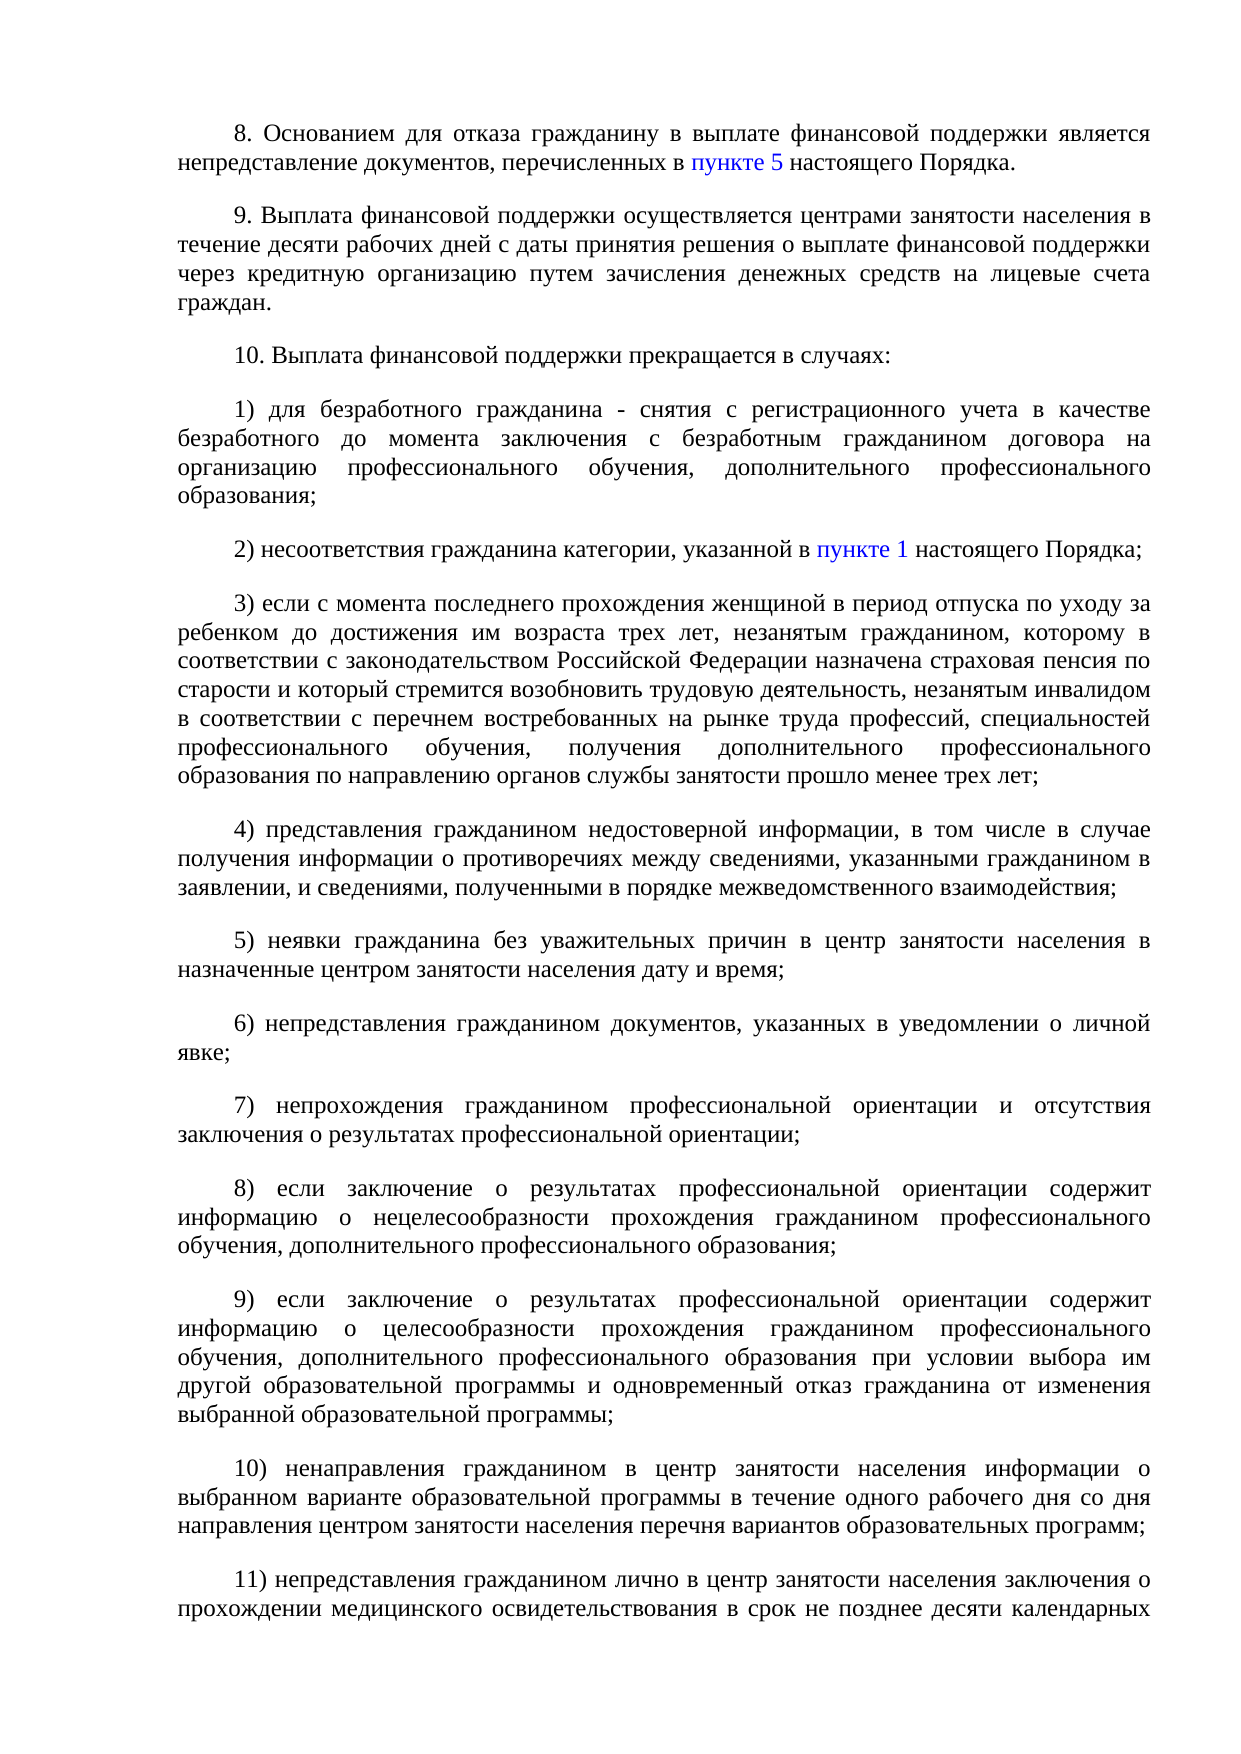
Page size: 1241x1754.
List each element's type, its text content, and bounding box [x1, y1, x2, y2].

text 8) если заключение о результатах профессиональной ориентации содержит информацию о нецелесообразности прохождения гражданином профессионального обучения, дополнительного профессионального образования; [177, 1173, 1152, 1259]
text 1) для безработного гражданина - снятия с регистрационного учета в качестве безработного до момента заключения с безработным гражданином договора на организацию профессионального обучения, дополнительного профессионального образования; [177, 394, 1152, 509]
text 5) неявки гражданина без уважительных причин в центр занятости населения в назначенные центром занятости населения дату и время; [177, 926, 1152, 983]
text 7) непрохождения гражданином профессиональной ориентации и отсутствия заключения о результатах профессиональной ориентации; [177, 1091, 1152, 1148]
text 10) ненаправления гражданином в центр занятости населения информации о выбранном варианте образовательной программы в течение одного рабочего дня со дня направления центром занятости населения перечня вариантов образовательных программ; [177, 1453, 1152, 1539]
text 2) несоответствия гражданина категории, указанной в пункте 1 настоящего Порядка; [177, 534, 1152, 563]
text 4) представления гражданином недостоверной информации, в том числе в случае получения информации о противоречиях между сведениями, указанными гражданином в заявлении, и сведениями, полученными в порядке межведомственного взаимодействия; [177, 814, 1152, 901]
text 10. Выплата финансовой поддержки прекращается в случаях: [177, 341, 1152, 369]
text 9) если заключение о результатах профессиональной ориентации содержит информацию о целесообразности прохождения гражданином профессионального обучения, дополнительного профессионального образования при условии выбора им другой образовательной программы и одновременный отказ гражданина от изменения выбранной образовательной программы; [177, 1284, 1152, 1428]
text 3) если с момента последнего прохождения женщиной в период отпуска по уходу за ребенком до достижения им возраста трех лет, незанятым гражданином, которому в соответствии с законодательством Российской Федерации назначена страховая пенсия по старости и который стремится возобновить трудовую деятельность, незанятым инвалидом в соответствии с перечнем востребованных на рынке труда профессий, специальностей профессионального обучения, получения дополнительного профессионального образования по направлению органов службы занятости прошло менее трех лет; [177, 588, 1152, 789]
text 9. Выплата финансовой поддержки осуществляется центрами занятости населения в течение десяти рабочих дней с даты принятия решения о выплате финансовой поддержки через кредитную организацию путем зачисления денежных средств на лицевые счета граждан. [177, 201, 1152, 316]
text 6) непредставления гражданином документов, указанных в уведомлении о личной явке; [177, 1008, 1152, 1066]
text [177, 1564, 1152, 1622]
text 8. Основанием для отказа гражданину в выплате финансовой поддержки является непредставление документов, перечисленных в пункте 5 настоящего Порядка. [177, 118, 1152, 176]
